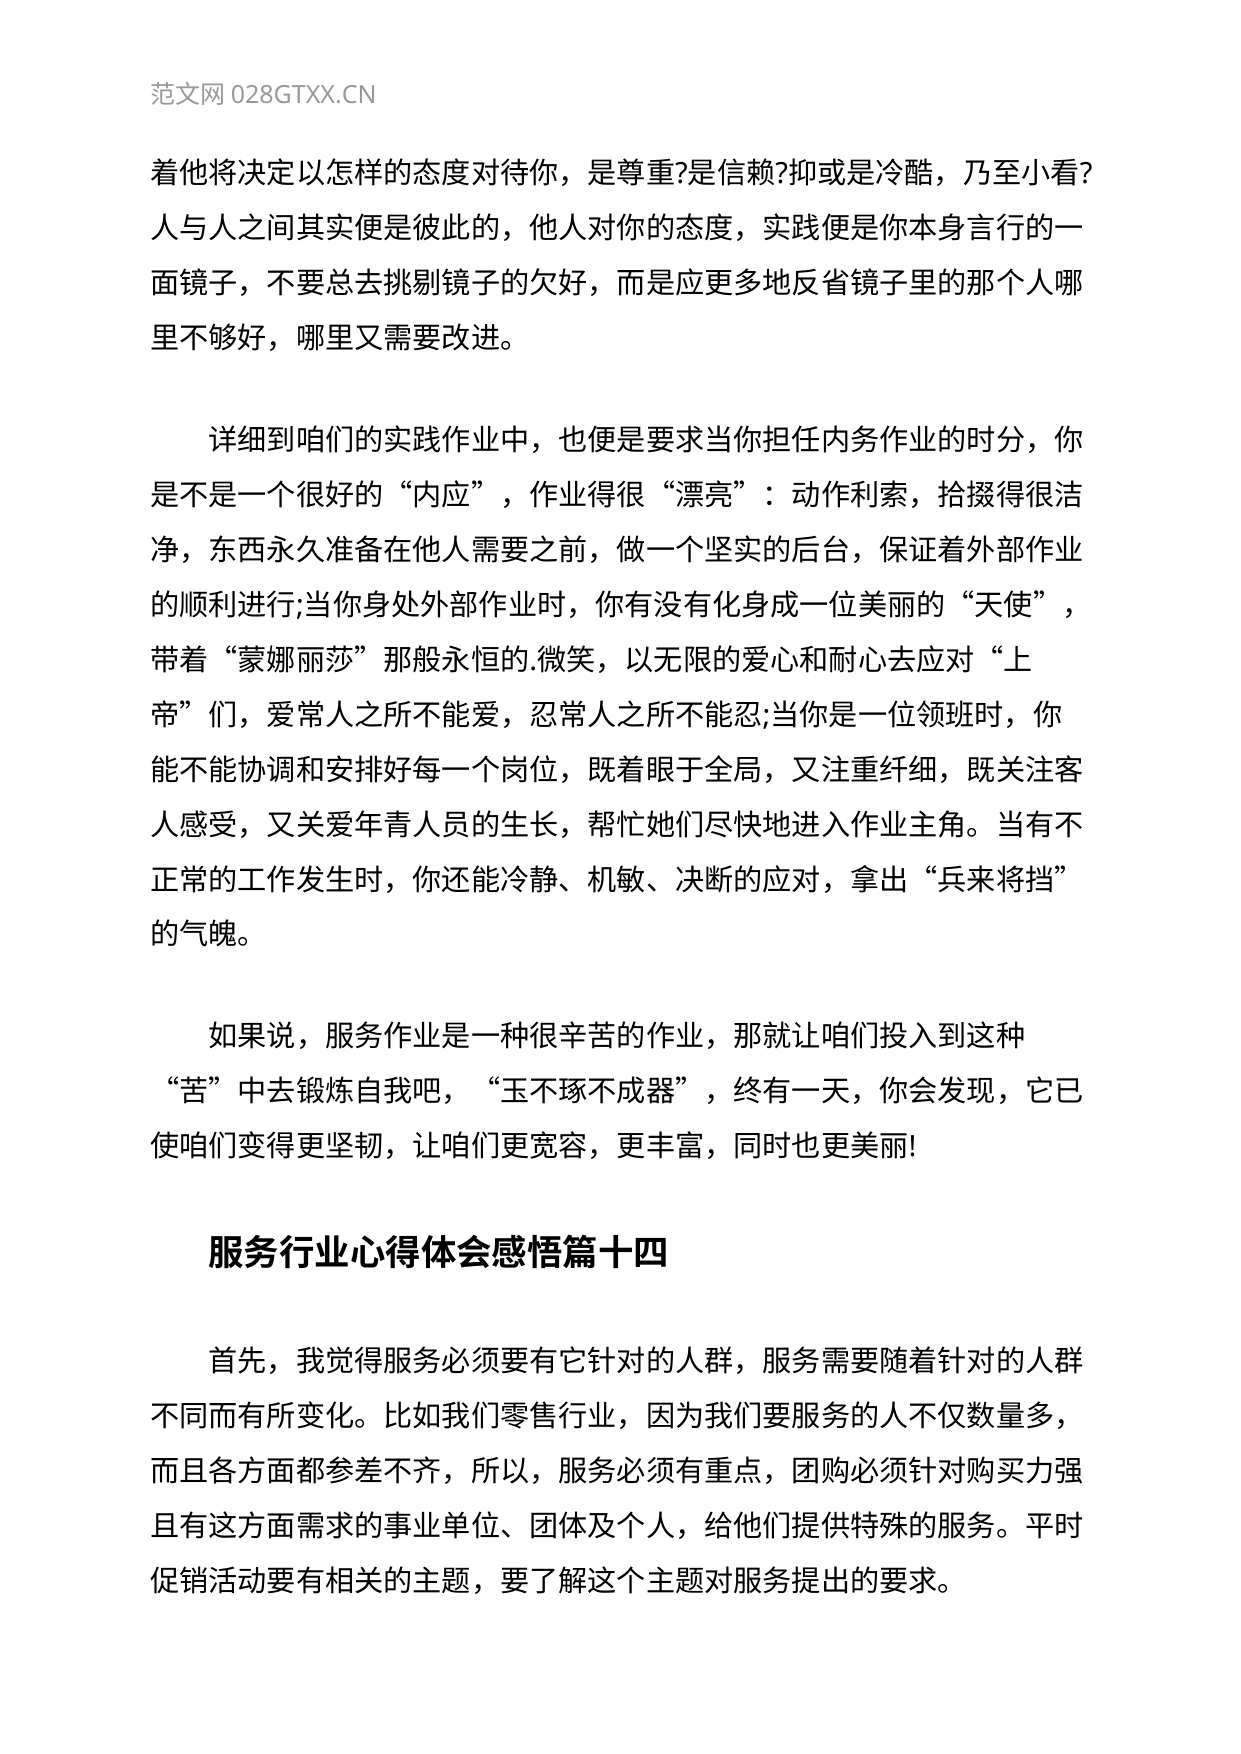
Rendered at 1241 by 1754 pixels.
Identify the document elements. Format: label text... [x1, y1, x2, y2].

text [150, 150, 1090, 357]
text 如果说，服务作业是一种很辛苦的作业，那就让咱们投入到这种“苦”中去锻炼自我吧，“玉不琢不成器”，终有一天，你会发现，它已使咱们变得更坚韧，让咱们更宽容，更丰富，同时也更美丽! [150, 1013, 1090, 1165]
text 详细到咱们的实践作业中，也便是要求当你担任内务作业的时分，你是不是一个很好的“内应”，作业得很“漂亮”：动作利索，拾掇得很洁净，东西永久准备在他人需要之前，做一个坚实的后台，保证着外部作业的顺利进行;当你身处外部作业时，你有没有化身成一位美丽的“天使”，带着“蒙娜丽莎”那般永恒的.微笑，以无限的爱心和耐心去应对“上帝”们，爱常人之所不能爱，忍常人之所不能忍;当你是一位领班时，你能不能协调和安排好每一个岗位，既着眼于全局，又注重纤细，既关注客人感受，又关爱年青人员的生长，帮忙她们尽快地进入作业主角。当有不正常的工作发生时，你还能冷静、机敏、决断的应对，拿出“兵来将挡”的气魄。 [150, 417, 1090, 953]
text 首先，我觉得服务必须要有它针对的人群，服务需要随着针对的人群不同而有所变化。比如我们零售行业，因为我们要服务的人不仅数量多，而且各方面都参差不齐，所以，服务必须有重点，团购必须针对购买力强且有这方面需求的事业单位、团体及个人，给他们提供特殊的服务。平时促销活动要有相关的主题，要了解这个主题对服务提出的要求。 [150, 1338, 1090, 1600]
text 服务行业心得体会感悟篇十四 [150, 1224, 1090, 1276]
